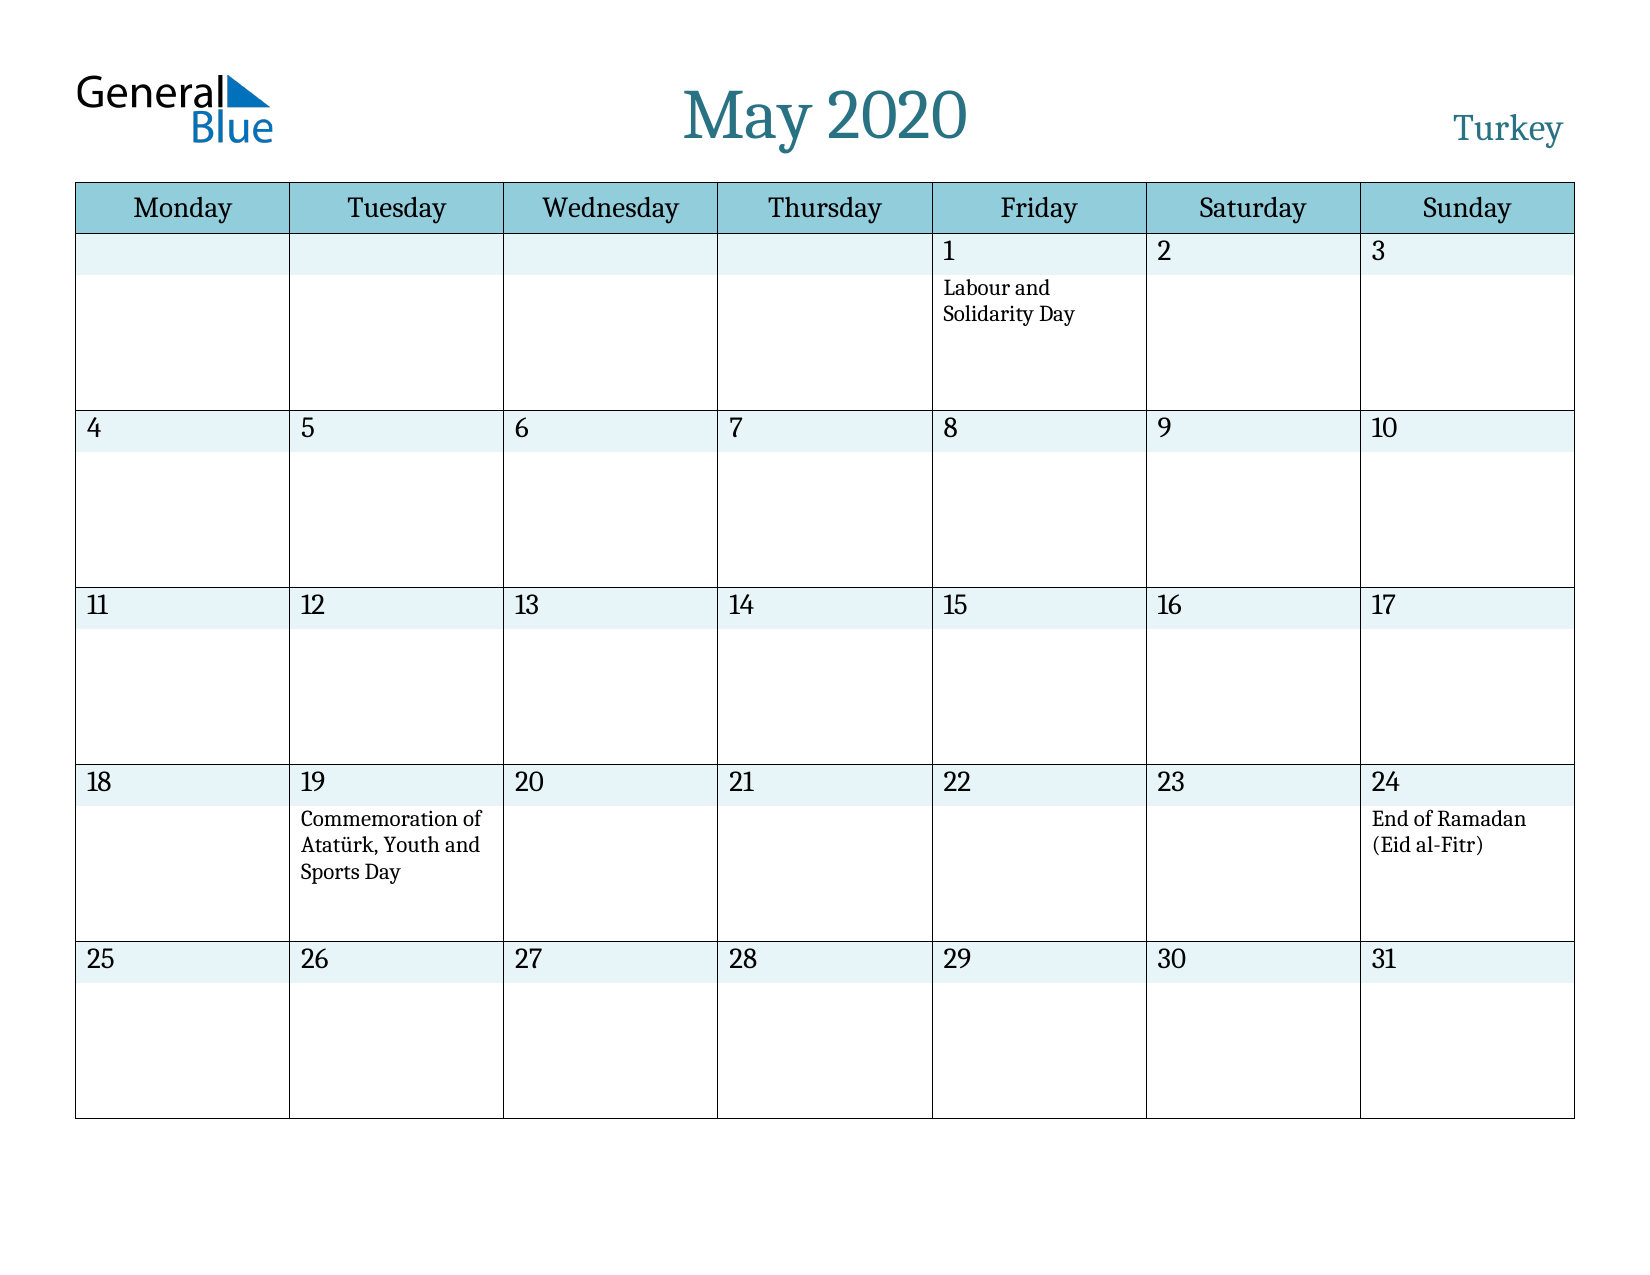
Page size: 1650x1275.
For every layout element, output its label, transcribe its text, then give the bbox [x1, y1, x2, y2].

table_cell [1147, 452, 1360, 587]
table_cell 11 [76, 588, 289, 629]
table_cell [290, 275, 503, 410]
table_cell 20 [504, 765, 717, 806]
table_cell [718, 275, 932, 410]
table_cell Friday [933, 183, 1146, 233]
table_cell 22 [933, 765, 1146, 806]
table_cell Thursday [718, 183, 932, 233]
table_cell [1147, 275, 1360, 410]
table_cell 23 [1147, 765, 1360, 806]
table_cell Commemoration of Atatürk, Youth and Sports Day [290, 806, 503, 941]
table_cell [1147, 806, 1360, 941]
table_cell [1147, 629, 1360, 764]
table_cell [290, 452, 503, 587]
table_cell 19 [290, 765, 503, 806]
table_cell [718, 983, 932, 1118]
table_cell 10 [1361, 411, 1574, 452]
table_cell [1361, 983, 1574, 1118]
table_cell [290, 629, 503, 764]
table_cell 6 [504, 411, 717, 452]
table_cell [933, 629, 1146, 764]
table_cell 14 [718, 588, 932, 629]
table_cell Labour and Solidarity Day [933, 275, 1146, 410]
table_cell 28 [718, 942, 932, 983]
table_cell [290, 234, 503, 275]
table_cell 1 [933, 234, 1146, 275]
table_cell 5 [290, 411, 503, 452]
table_cell Monday [76, 183, 289, 233]
table_cell [290, 983, 503, 1118]
table_cell 3 [1361, 234, 1574, 275]
table_cell [76, 629, 289, 764]
table_cell [76, 234, 289, 275]
table_cell [718, 806, 932, 941]
table_cell 8 [933, 411, 1146, 452]
table_cell [1361, 629, 1574, 764]
table_cell 24 [1361, 765, 1574, 806]
table_cell 4 [76, 411, 289, 452]
table_cell 12 [290, 588, 503, 629]
table_cell [504, 275, 717, 410]
table_cell [718, 234, 932, 275]
table_cell 7 [718, 411, 932, 452]
table_cell End of Ramadan (Eid al-Fitr) [1361, 806, 1574, 941]
table_header [76, 75, 503, 182]
table_cell 21 [718, 765, 932, 806]
table_cell [504, 983, 717, 1118]
table_cell Wednesday [504, 183, 717, 233]
table_cell [504, 629, 717, 764]
table_cell [76, 452, 289, 587]
table_cell 29 [933, 942, 1146, 983]
table_cell 30 [1147, 942, 1360, 983]
table_cell 15 [933, 588, 1146, 629]
table_cell [718, 452, 932, 587]
table_header May 2020 [504, 75, 1146, 182]
table_cell 31 [1361, 942, 1574, 983]
table_cell 9 [1147, 411, 1360, 452]
table_cell 25 [76, 942, 289, 983]
table_cell [1361, 275, 1574, 410]
table_cell 17 [1361, 588, 1574, 629]
table_cell [718, 629, 932, 764]
table_cell [504, 806, 717, 941]
table_cell 13 [504, 588, 717, 629]
table_cell [504, 452, 717, 587]
table_cell [76, 275, 289, 410]
table_cell Saturday [1147, 183, 1360, 233]
table_cell [504, 234, 717, 275]
table_cell Tuesday [290, 183, 503, 233]
table_cell 26 [290, 942, 503, 983]
table_cell Sunday [1361, 183, 1574, 233]
table_cell 2 [1147, 234, 1360, 275]
picture [77, 75, 273, 143]
table_cell [933, 806, 1146, 941]
table_cell [1361, 452, 1574, 587]
table_cell [1147, 983, 1360, 1118]
table_cell 27 [504, 942, 717, 983]
table_cell 18 [76, 765, 289, 806]
table_cell [933, 452, 1146, 587]
table_cell [933, 983, 1146, 1118]
table_cell [76, 983, 289, 1118]
table_cell 16 [1147, 588, 1360, 629]
table_cell [76, 806, 289, 941]
table_header Turkey [1146, 75, 1574, 182]
